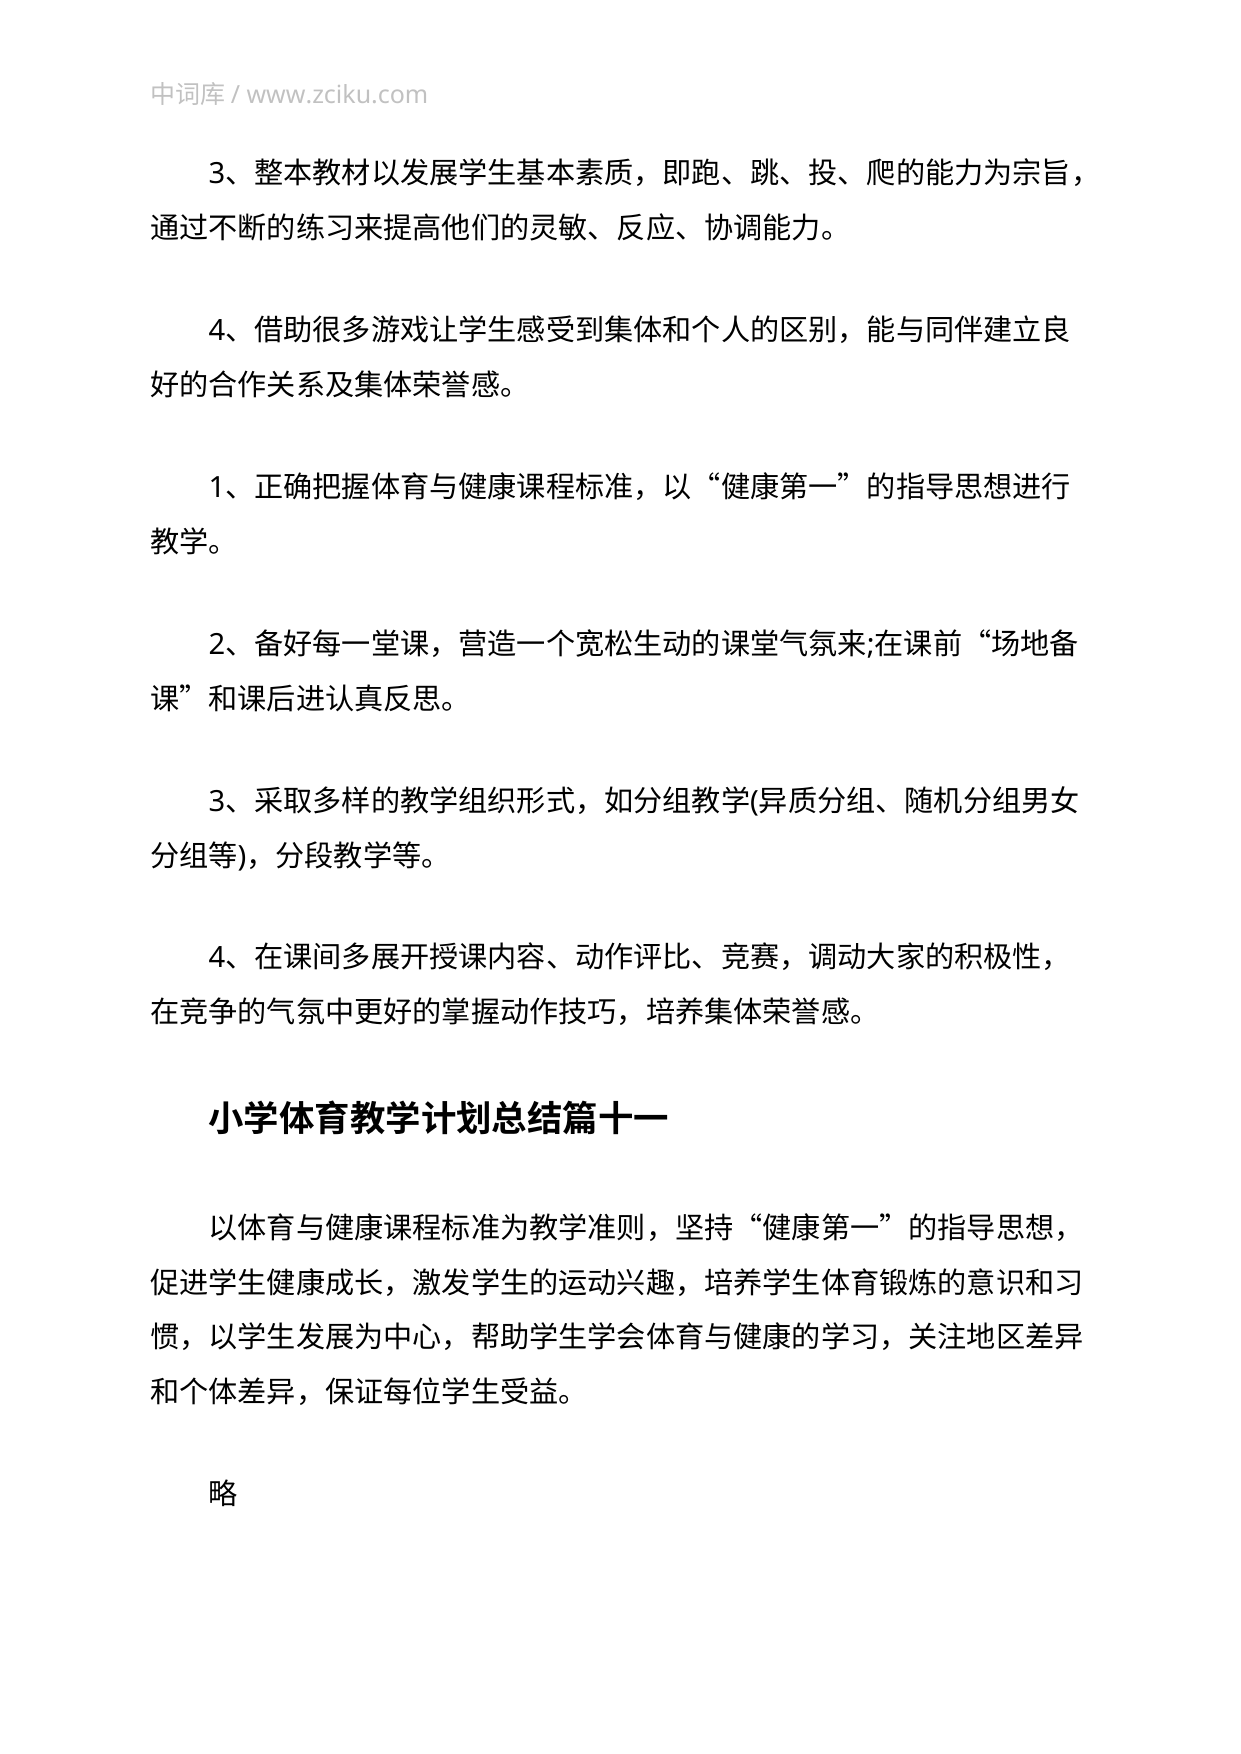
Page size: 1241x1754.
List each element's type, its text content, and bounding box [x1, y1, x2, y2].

text 2、备好每一堂课，营造一个宽松生动的课堂气氛来;在课前“场地备课”和课后进认真反思。 [150, 620, 1090, 718]
text 4、借助很多游戏让学生感受到集体和个人的区别，能与同伴建立良好的合作关系及集体荣誉感。 [150, 307, 1090, 404]
text 以体育与健康课程标准为教学准则，坚持“健康第一”的指导思想，促进学生健康成长，激发学生的运动兴趣，培养学生体育锻炼的意识和习惯，以学生发展为中心，帮助学生学会体育与健康的学习，关注地区差异和个体差异，保证每位学生受益。 [150, 1204, 1090, 1411]
text 略 [150, 1471, 1090, 1513]
text 3、整本教材以发展学生基本素质，即跑、跳、投、爬的能力为宗旨，通过不断的练习来提高他们的灵敏、反应、协调能力。 [150, 150, 1090, 247]
text 4、在课间多展开授课内容、动作评比、竞赛，调动大家的积极性，在竞争的气氛中更好的掌握动作技巧，培养集体荣誉感。 [150, 934, 1090, 1031]
text 1、正确把握体育与健康课程标准，以“健康第一”的指导思想进行教学。 [150, 463, 1090, 561]
text 小学体育教学计划总结篇十一 [150, 1091, 1090, 1142]
text 3、采取多样的教学组织形式，如分组教学(异质分组、随机分组男女分组等)，分段教学等。 [150, 777, 1090, 874]
